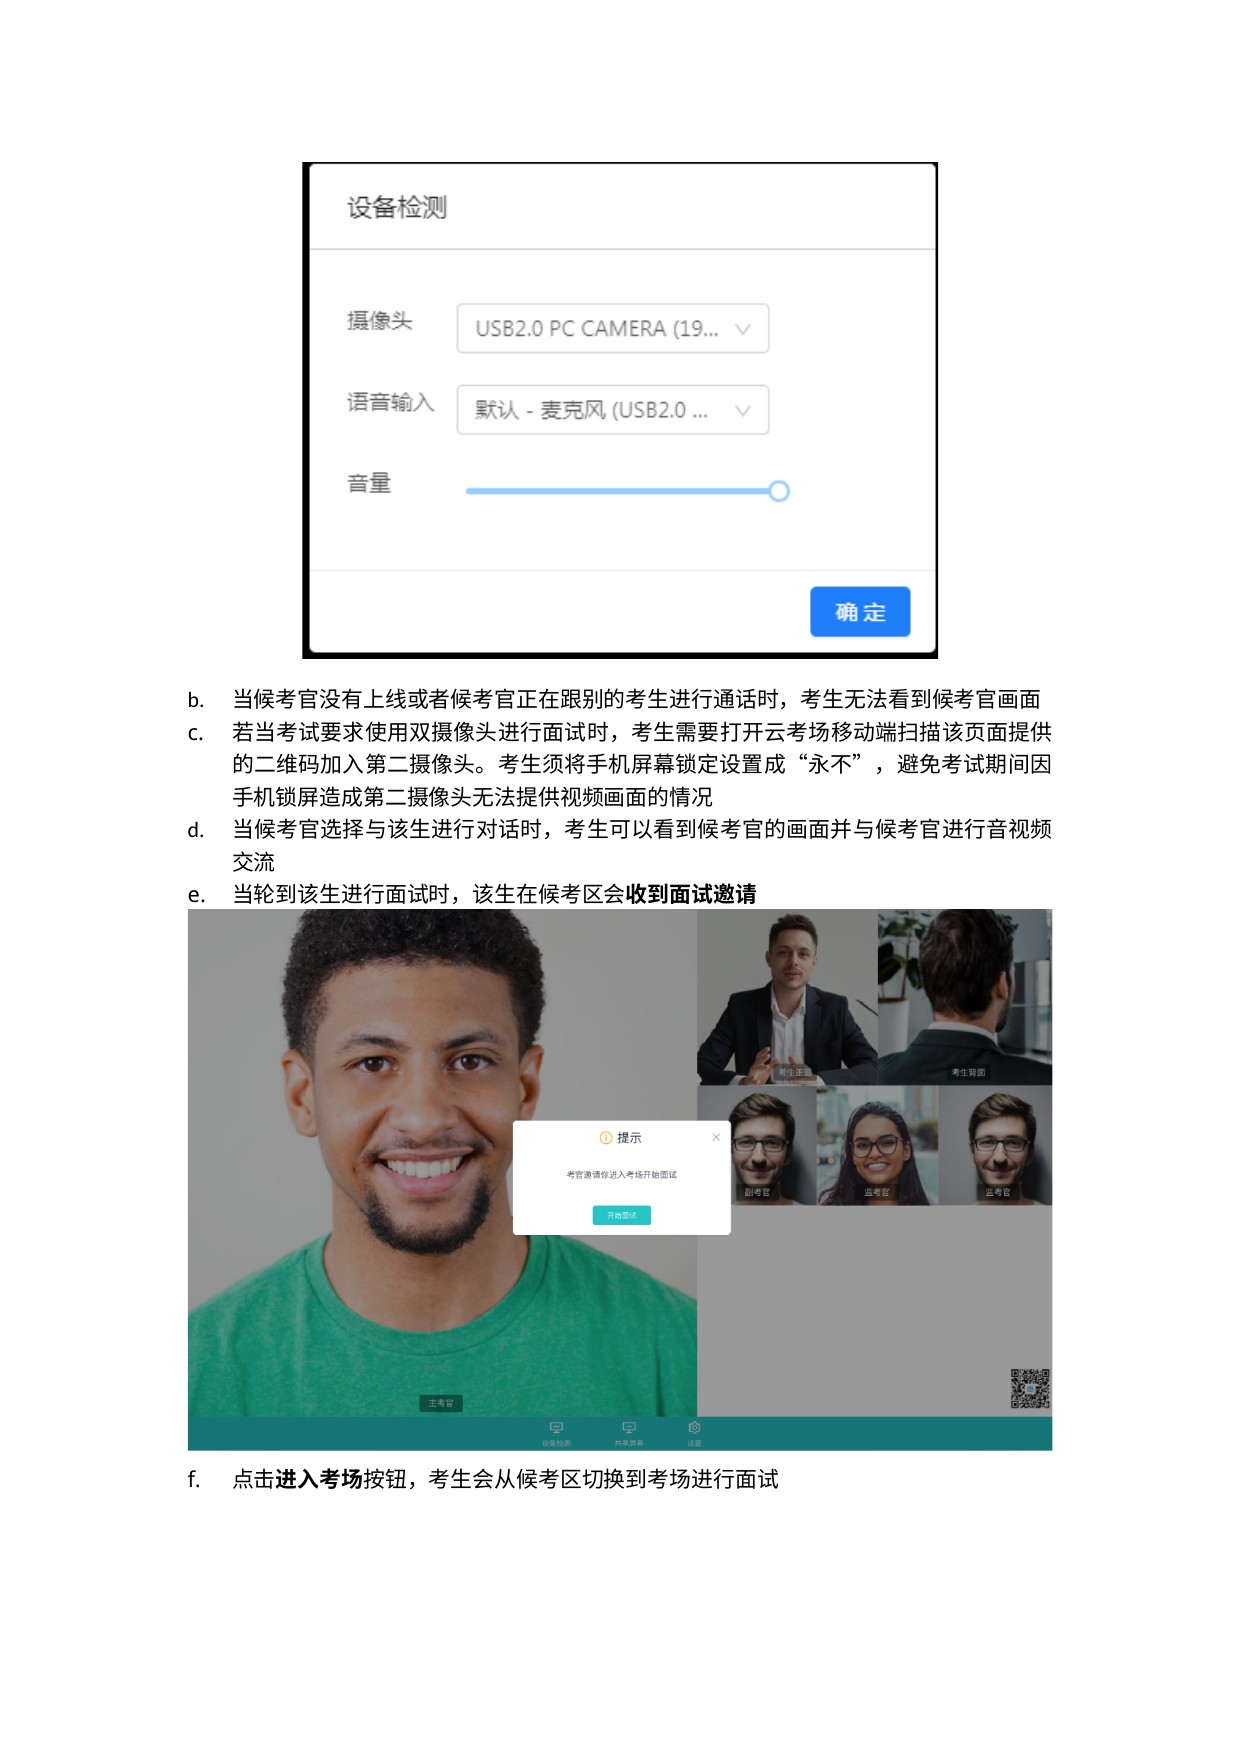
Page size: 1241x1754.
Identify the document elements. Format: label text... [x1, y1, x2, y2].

list 当候考官没有上线或者候考官正在跟别的考生进行通话时，考生无法看到候考官画面 [187, 682, 1053, 714]
picture [302, 162, 939, 659]
list 当候考官选择与该生进行对话时，考生可以看到候考官的画面并与候考官进行音视频交流 [187, 812, 1053, 877]
list 当轮到该生进行面试时，该生在候考区会收到面试邀请 [187, 877, 1053, 909]
list 若当考试要求使用双摄像头进行面试时，考生需要打开云考场移动端扫描该页面提供的二维码加入第二摄像头。考生须将手机屏幕锁定设置成“永不”，避免考试期间因手机锁屏造成第二摄像头无法提供视频画面的情况 [187, 714, 1053, 812]
list 点击进入考场按钮，考生会从候考区切换到考场进行面试 [187, 1462, 1053, 1494]
picture [187, 909, 1053, 1451]
